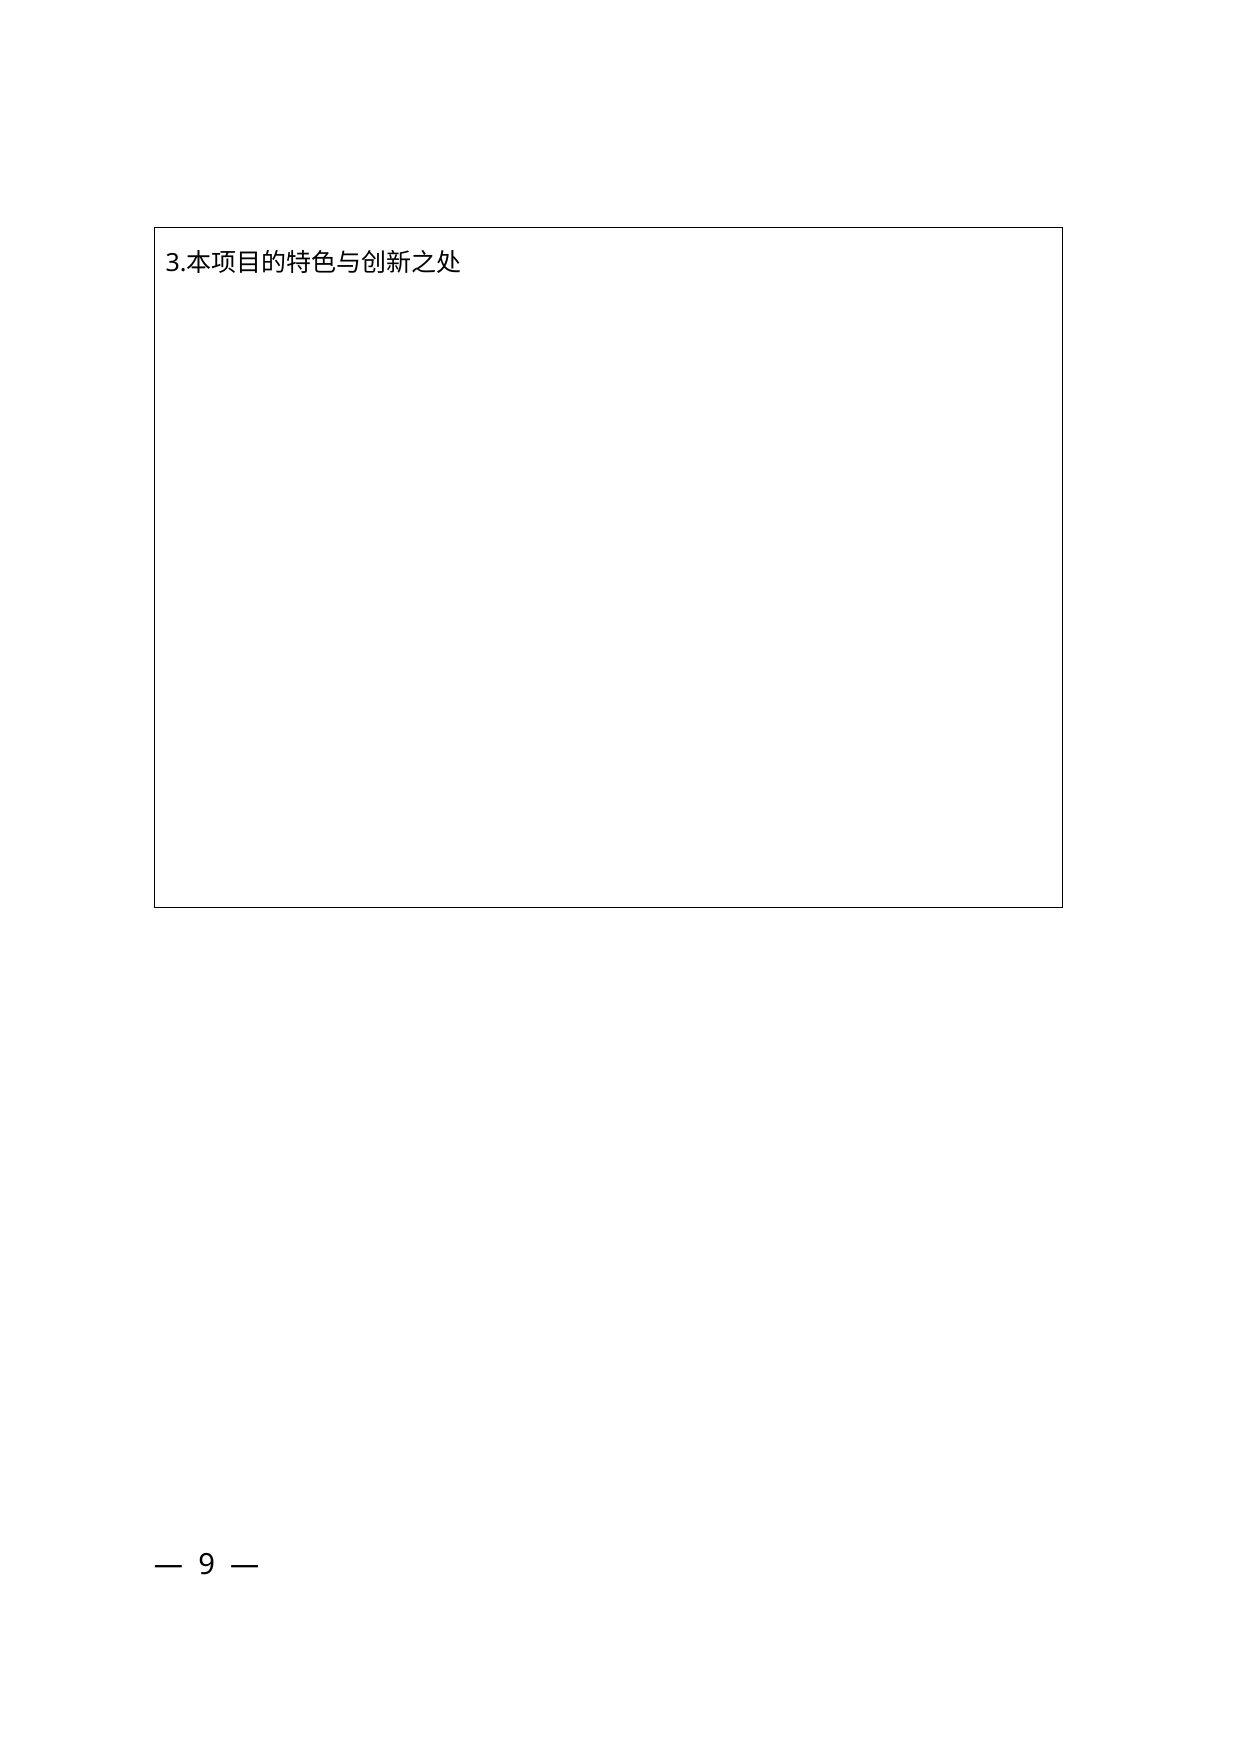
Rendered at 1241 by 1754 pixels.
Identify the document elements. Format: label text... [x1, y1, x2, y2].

table_cell 3.本项目的特色与创新之处 [155, 228, 1062, 907]
